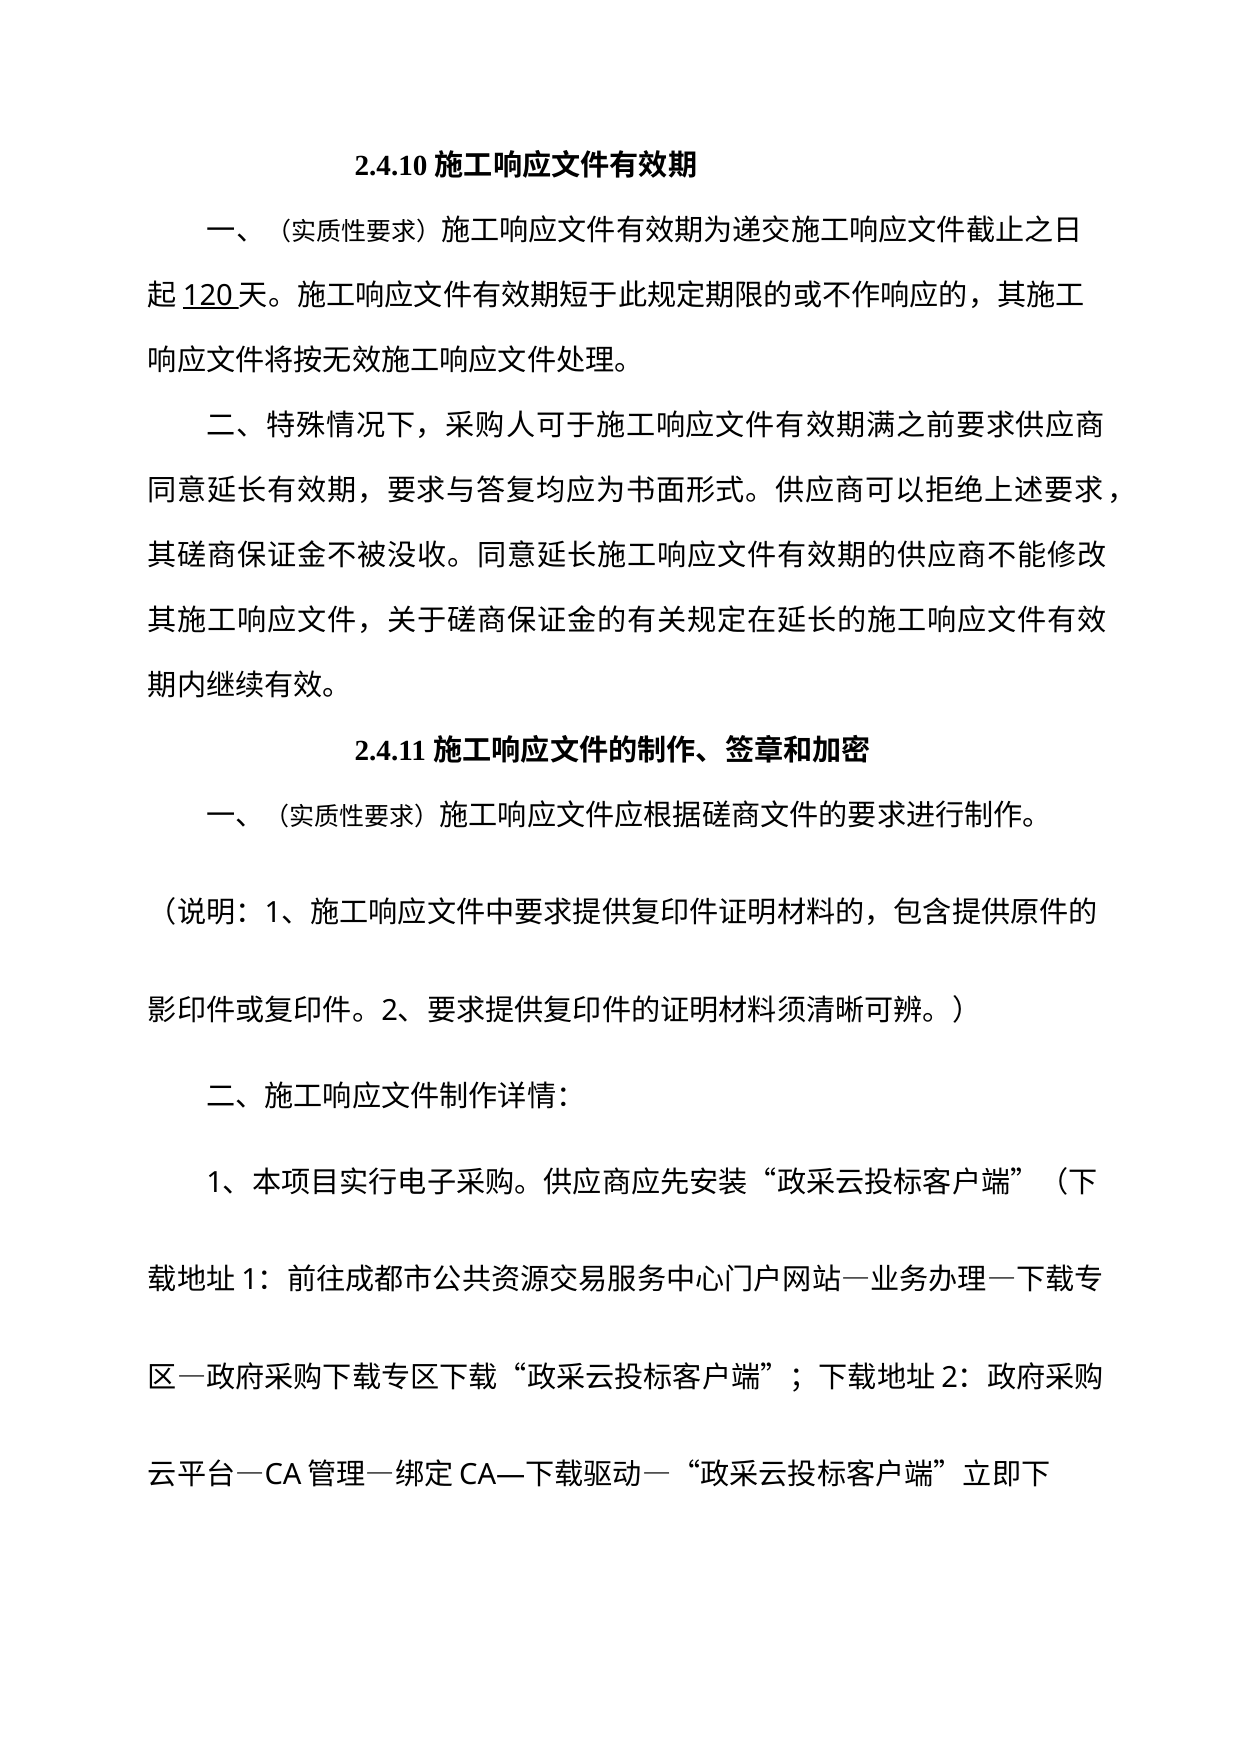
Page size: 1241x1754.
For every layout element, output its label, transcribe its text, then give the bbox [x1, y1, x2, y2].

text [148, 1147, 1107, 1504]
text 一、（实质性要求）施工响应文件应根据磋商文件的要求进行制作。（说明：1、施工响应文件中要求提供复印件证明材料的，包含提供原件的影印件或复印件。2、要求提供复印件的证明材料须清晰可辨。） [148, 780, 1107, 1040]
text 二、施工响应文件制作详情： [148, 1061, 1107, 1126]
subtitle 施工响应文件的制作、签章和加密 [354, 715, 1107, 780]
subtitle 施工响应文件有效期 [354, 130, 1107, 195]
list 特殊情况下，采购人可于施工响应文件有效期满之前要求供应商同意延长有效期，要求与答复均应为书面形式。供应商可以拒绝上述要求，其磋商保证金不被没收。同意延长施工响应文件有效期的供应商不能修改其施工响应文件，关于磋商保证金的有关规定在延长的施工响应文件有效期内继续有效。 [148, 390, 1107, 715]
list （实质性要求）施工响应文件有效期为递交施工响应文件截止之日起120天。施工响应文件有效期短于此规定期限的或不作响应的，其施工响应文件将按无效施工响应文件处理。 [148, 195, 1107, 390]
